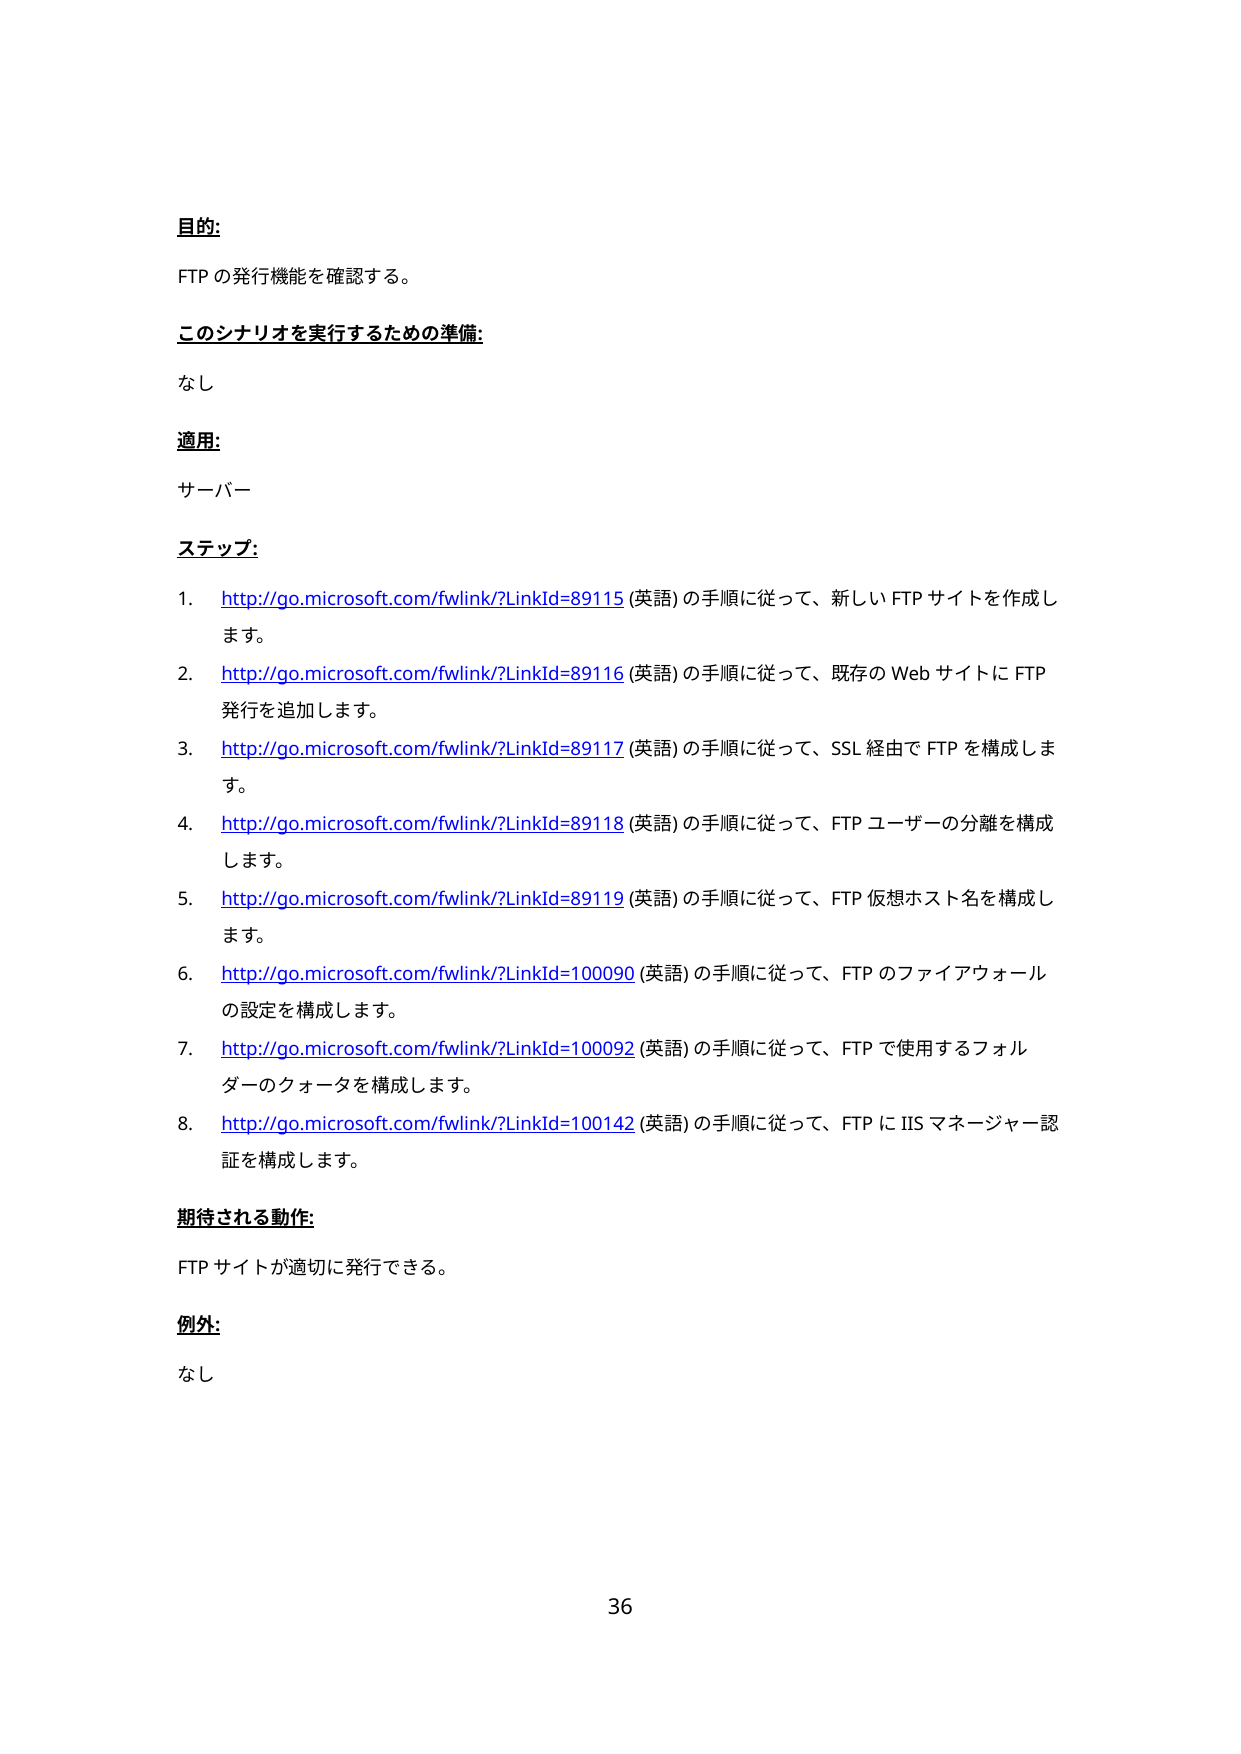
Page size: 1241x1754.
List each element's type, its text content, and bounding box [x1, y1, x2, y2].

list http://go.microsoft.com/fwlink/?LinkId=100142 (英語) の手順に従って、FTP に IIS マネージャー認証を構成します。 [177, 1103, 1063, 1178]
list http://go.microsoft.com/fwlink/?LinkId=89116 (英語) の手順に従って、既存の Web サイトに FTP 発行を追加します。 [177, 653, 1063, 728]
text FTP の発行機能を確認する。 [177, 257, 1063, 294]
list http://go.microsoft.com/fwlink/?LinkId=100092 (英語) の手順に従って、FTP で使用するフォルダーのクォータを構成します。 [177, 1028, 1063, 1103]
text なし [177, 364, 1063, 401]
list http://go.microsoft.com/fwlink/?LinkId=89119 (英語) の手順に従って、FTP 仮想ホスト名を構成します。 [177, 878, 1063, 953]
subtitle このシナリオを実行するための準備: [177, 314, 1063, 351]
subtitle 例外: [177, 1305, 1063, 1342]
subtitle 期待される動作: [177, 1198, 1063, 1235]
text サーバー [177, 471, 1063, 508]
list http://go.microsoft.com/fwlink/?LinkId=89115 (英語) の手順に従って、新しい FTP サイトを作成します。 [177, 578, 1063, 653]
list http://go.microsoft.com/fwlink/?LinkId=100090 (英語) の手順に従って、FTP のファイアウォールの設定を構成します。 [177, 953, 1063, 1028]
text なし [177, 1355, 1063, 1392]
subtitle 適用: [177, 421, 1063, 458]
list http://go.microsoft.com/fwlink/?LinkId=89118 (英語) の手順に従って、FTP ユーザーの分離を構成します。 [177, 803, 1063, 878]
subtitle ステップ: [177, 528, 1063, 566]
subtitle 目的: [177, 207, 1063, 244]
list http://go.microsoft.com/fwlink/?LinkId=89117 (英語) の手順に従って、SSL 経由で FTP を構成します。 [177, 728, 1063, 803]
text FTP サイトが適切に発行できる。 [177, 1248, 1063, 1285]
